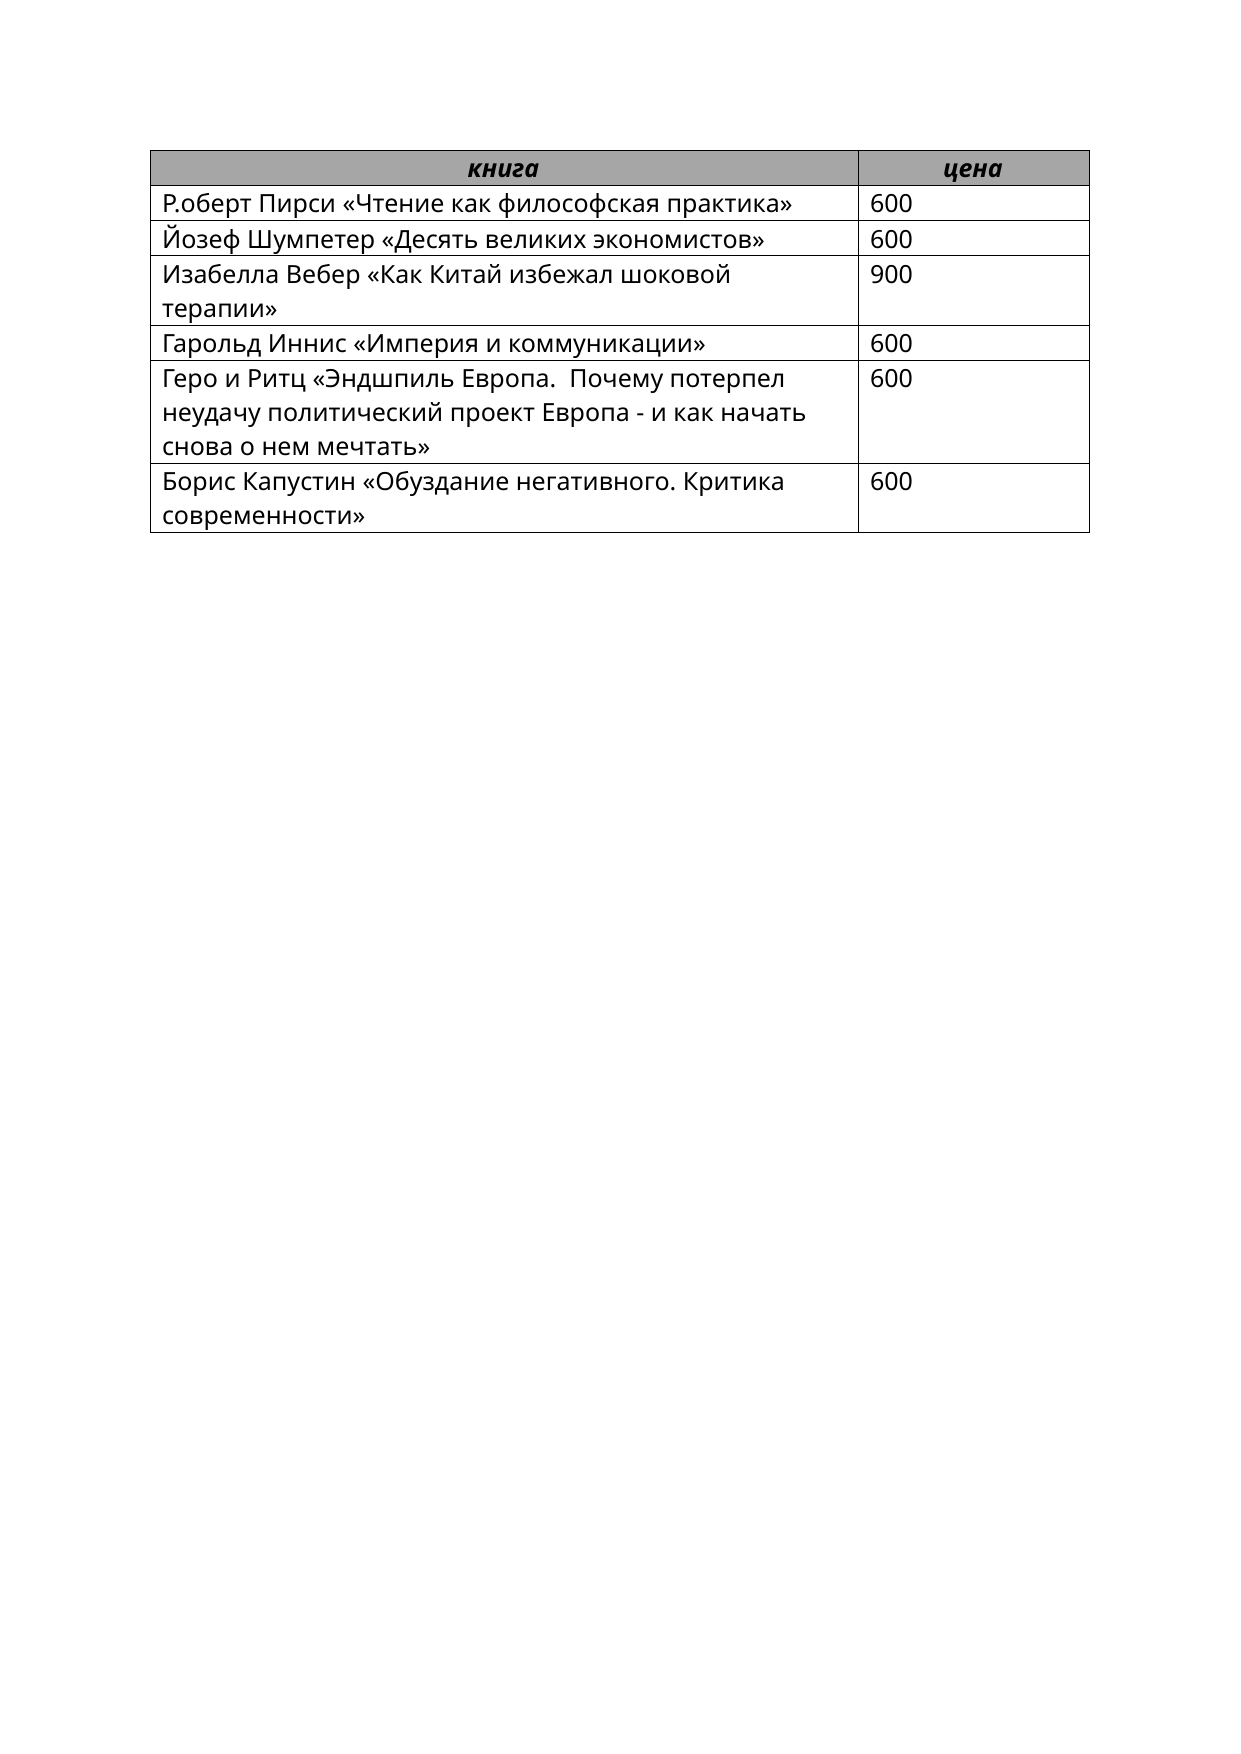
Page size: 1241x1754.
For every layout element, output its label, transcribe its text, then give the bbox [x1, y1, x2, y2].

table_cell 600 [859, 186, 1089, 220]
table_cell Гарольд Иннис «Империя и коммуникации» [151, 326, 858, 359]
table_cell Геро и Ритц «Эндшпиль Европа. Почему потерпел неудачу политический проект Европа - и как начать снова о нем мечтать» [151, 361, 858, 463]
table_cell 600 [859, 326, 1089, 359]
table_cell Йозеф Шумпетер «Десять великих экономистов» [151, 221, 858, 255]
table_header цена [859, 151, 1089, 185]
table_header книга [151, 151, 858, 185]
table_cell 600 [859, 221, 1089, 255]
table_cell Р.оберт Пирси «Чтение как философская практика» [151, 186, 858, 220]
table_cell 600 [859, 464, 1089, 532]
table_cell 600 [859, 361, 1089, 463]
table_cell Борис Капустин «Обуздание негативного. Критика современности» [151, 464, 858, 532]
table_cell Изабелла Вебер «Как Китай избежал шоковой терапии» [151, 256, 858, 324]
table_cell 900 [859, 256, 1089, 324]
